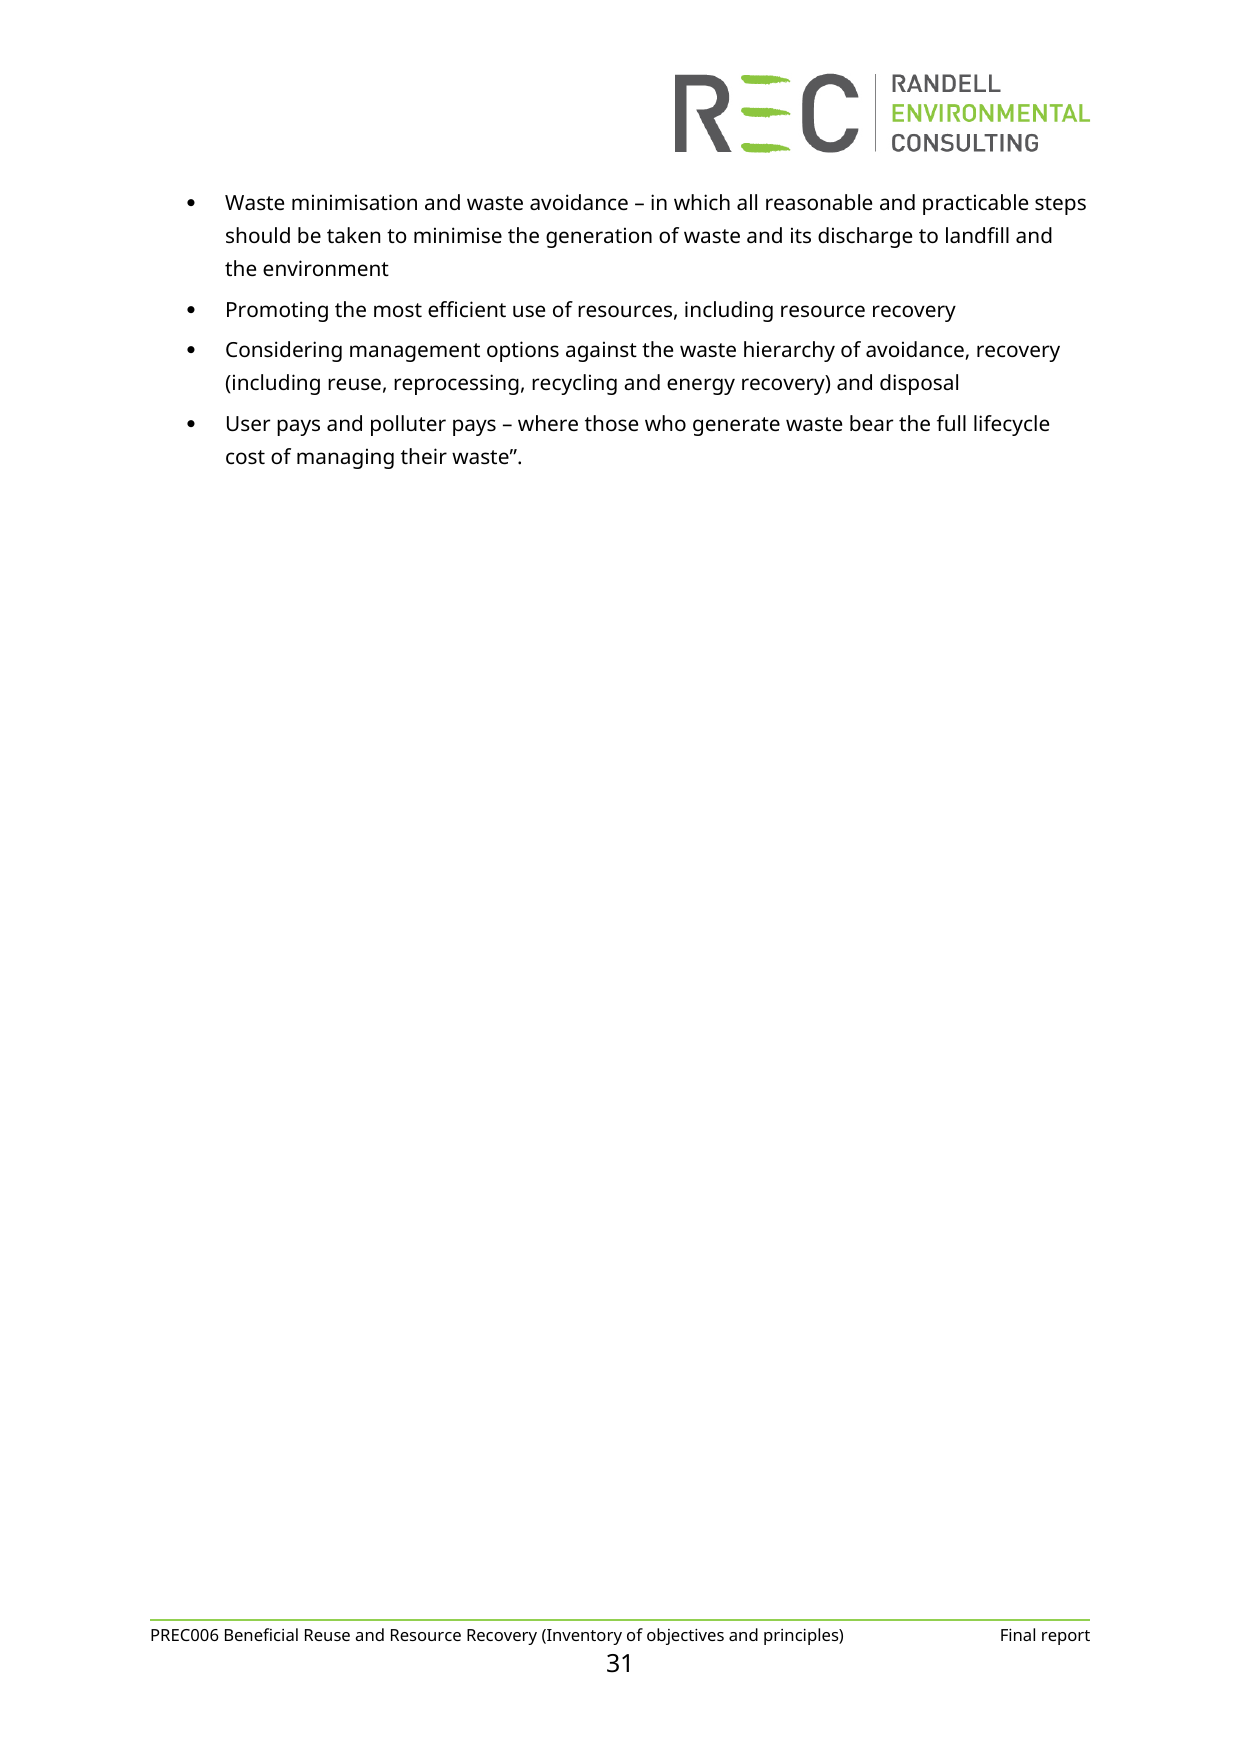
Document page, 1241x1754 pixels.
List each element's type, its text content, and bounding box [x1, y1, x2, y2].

text Waste minimisation and waste avoidance – in which all reasonable and practicable steps should be taken to minimise the generation of waste and its discharge to landfill and the environment [187, 188, 1090, 282]
text User pays and polluter pays – where those who generate waste bear the full lifecycle cost of managing their waste”. [187, 409, 1090, 470]
text Promoting the most efficient use of resources, including resource recovery [187, 295, 1090, 323]
text Considering management options against the waste hierarchy of avoidance, recovery (including reuse, reprocessing, recycling and energy recovery) and disposal [187, 336, 1090, 397]
picture [675, 73, 1091, 153]
